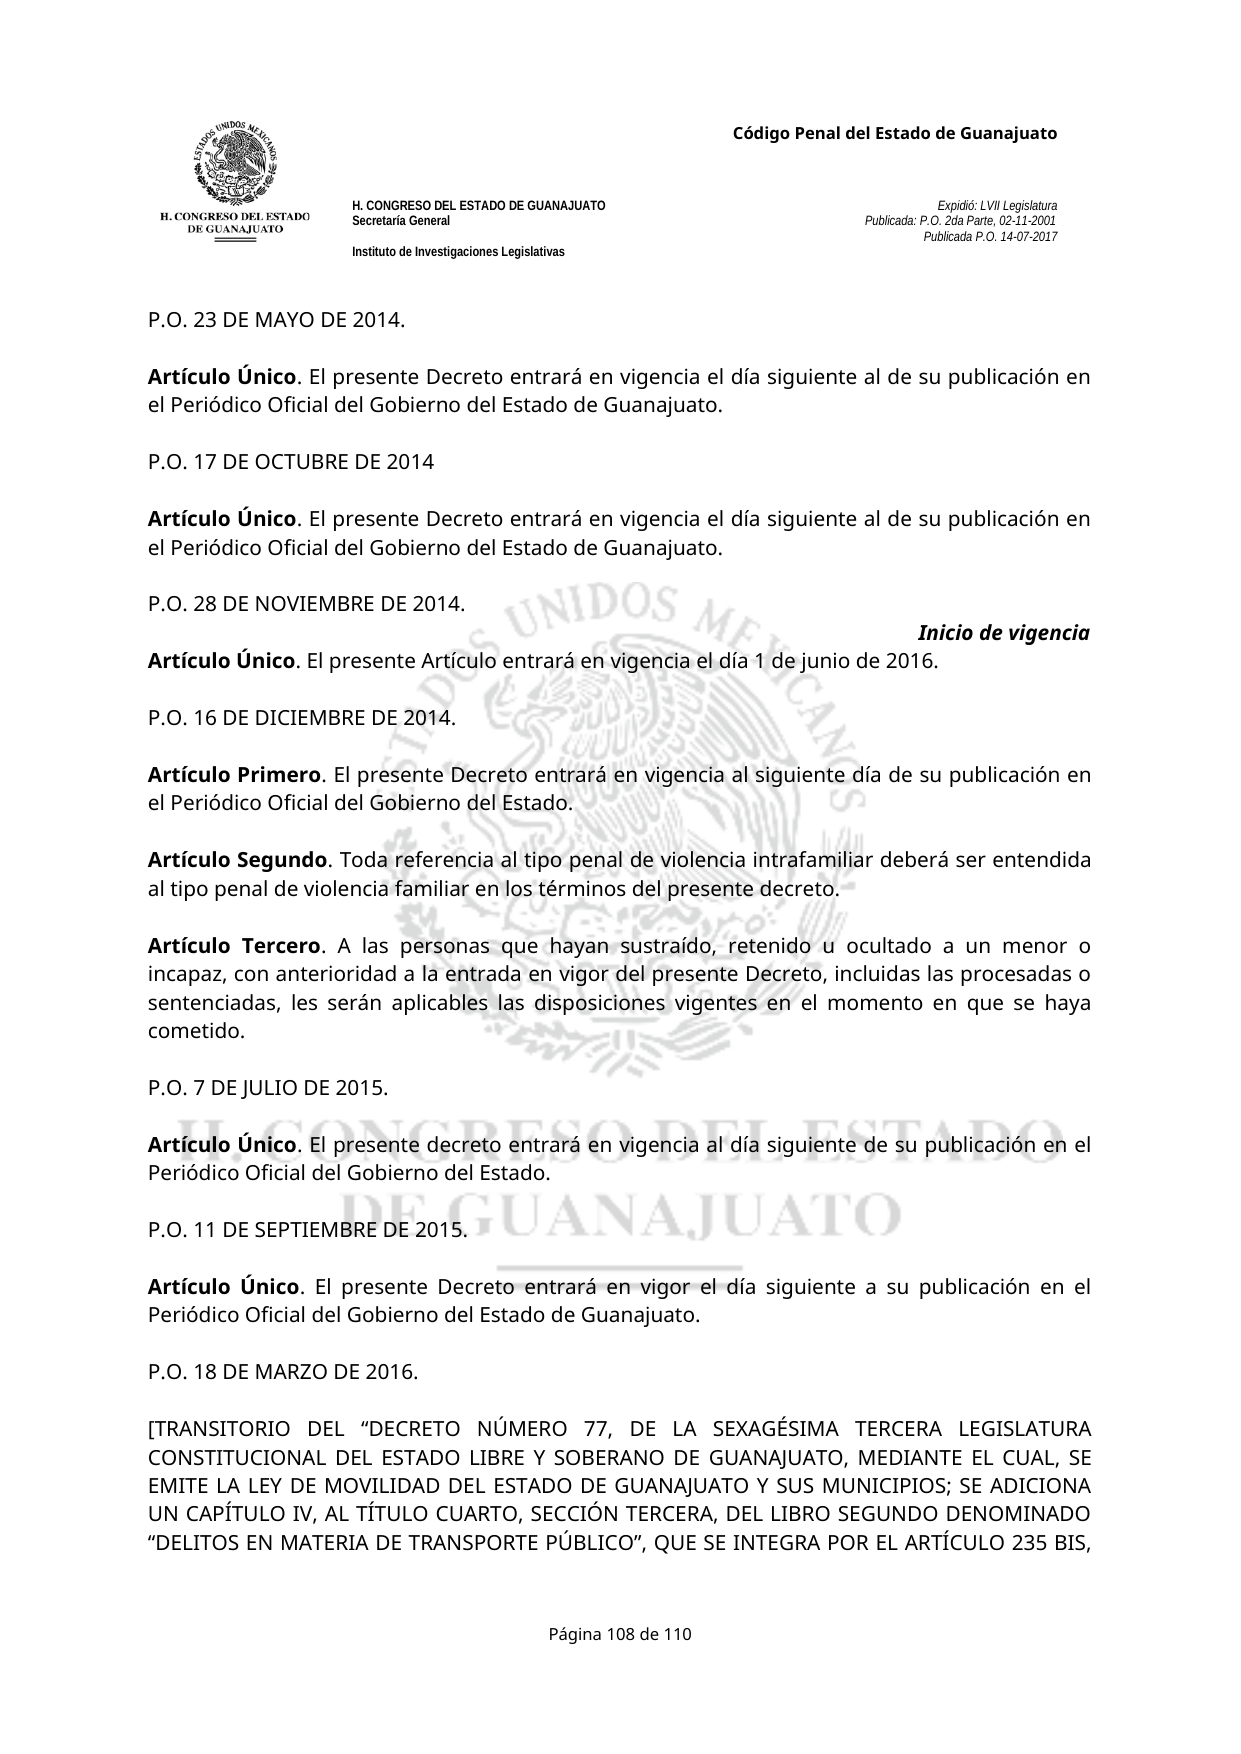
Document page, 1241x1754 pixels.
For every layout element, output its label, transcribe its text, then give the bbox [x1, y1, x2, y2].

text P.O. 16 DE DICIEMBRE DE 2014. [148, 703, 1092, 732]
text Artículo Único. El presente Decreto entrará en vigencia el día siguiente al de su publicación en el Periódico Oficial del Gobierno del Estado de Guanajuato. [148, 362, 1092, 419]
text P.O. 11 DE SEPTIEMBRE DE 2015. [148, 1215, 1092, 1243]
text Inicio de vigencia [148, 618, 1092, 646]
text P.O. 17 DE OCTUBRE DE 2014 [148, 447, 1092, 476]
text Artículo Único. El presente Decreto entrará en vigor el día siguiente a su publicación en el Periódico Oficial del Gobierno del Estado de Guanajuato. [148, 1272, 1092, 1329]
text P.O. 28 DE NOVIEMBRE DE 2014. [148, 589, 1092, 618]
text P.O. 18 DE MARZO DE 2016. [148, 1357, 1092, 1386]
text P.O. 23 DE MAYO DE 2014. [148, 305, 1092, 333]
text Artículo Primero. El presente Decreto entrará en vigencia al siguiente día de su publicación en el Periódico Oficial del Gobierno del Estado. [148, 760, 1092, 817]
text Artículo Tercero. A las personas que hayan sustraído, retenido u ocultado a un menor o incapaz, con anterioridad a la entrada en vigor del presente Decreto, incluidas las procesadas o sentenciadas, les serán aplicables las disposiciones vigentes en el momento en que se haya cometido. [148, 931, 1092, 1044]
text P.O. 7 DE JULIO DE 2015. [148, 1073, 1092, 1101]
picture [160, 121, 310, 248]
text Artículo Único. El presente Artículo entrará en vigencia el día 1 de junio de 2016. [148, 646, 1092, 675]
text Artículo Único. El presente decreto entrará en vigencia al día siguiente de su publicación en el Periódico Oficial del Gobierno del Estado. [148, 1130, 1092, 1187]
text Artículo Único. El presente Decreto entrará en vigencia el día siguiente al de su publicación en el Periódico Oficial del Gobierno del Estado de Guanajuato. [148, 504, 1092, 561]
text Artículo Segundo. Toda referencia al tipo penal de violencia intrafamiliar deberá ser entendida al tipo penal de violencia familiar en los términos del presente decreto. [148, 845, 1092, 902]
